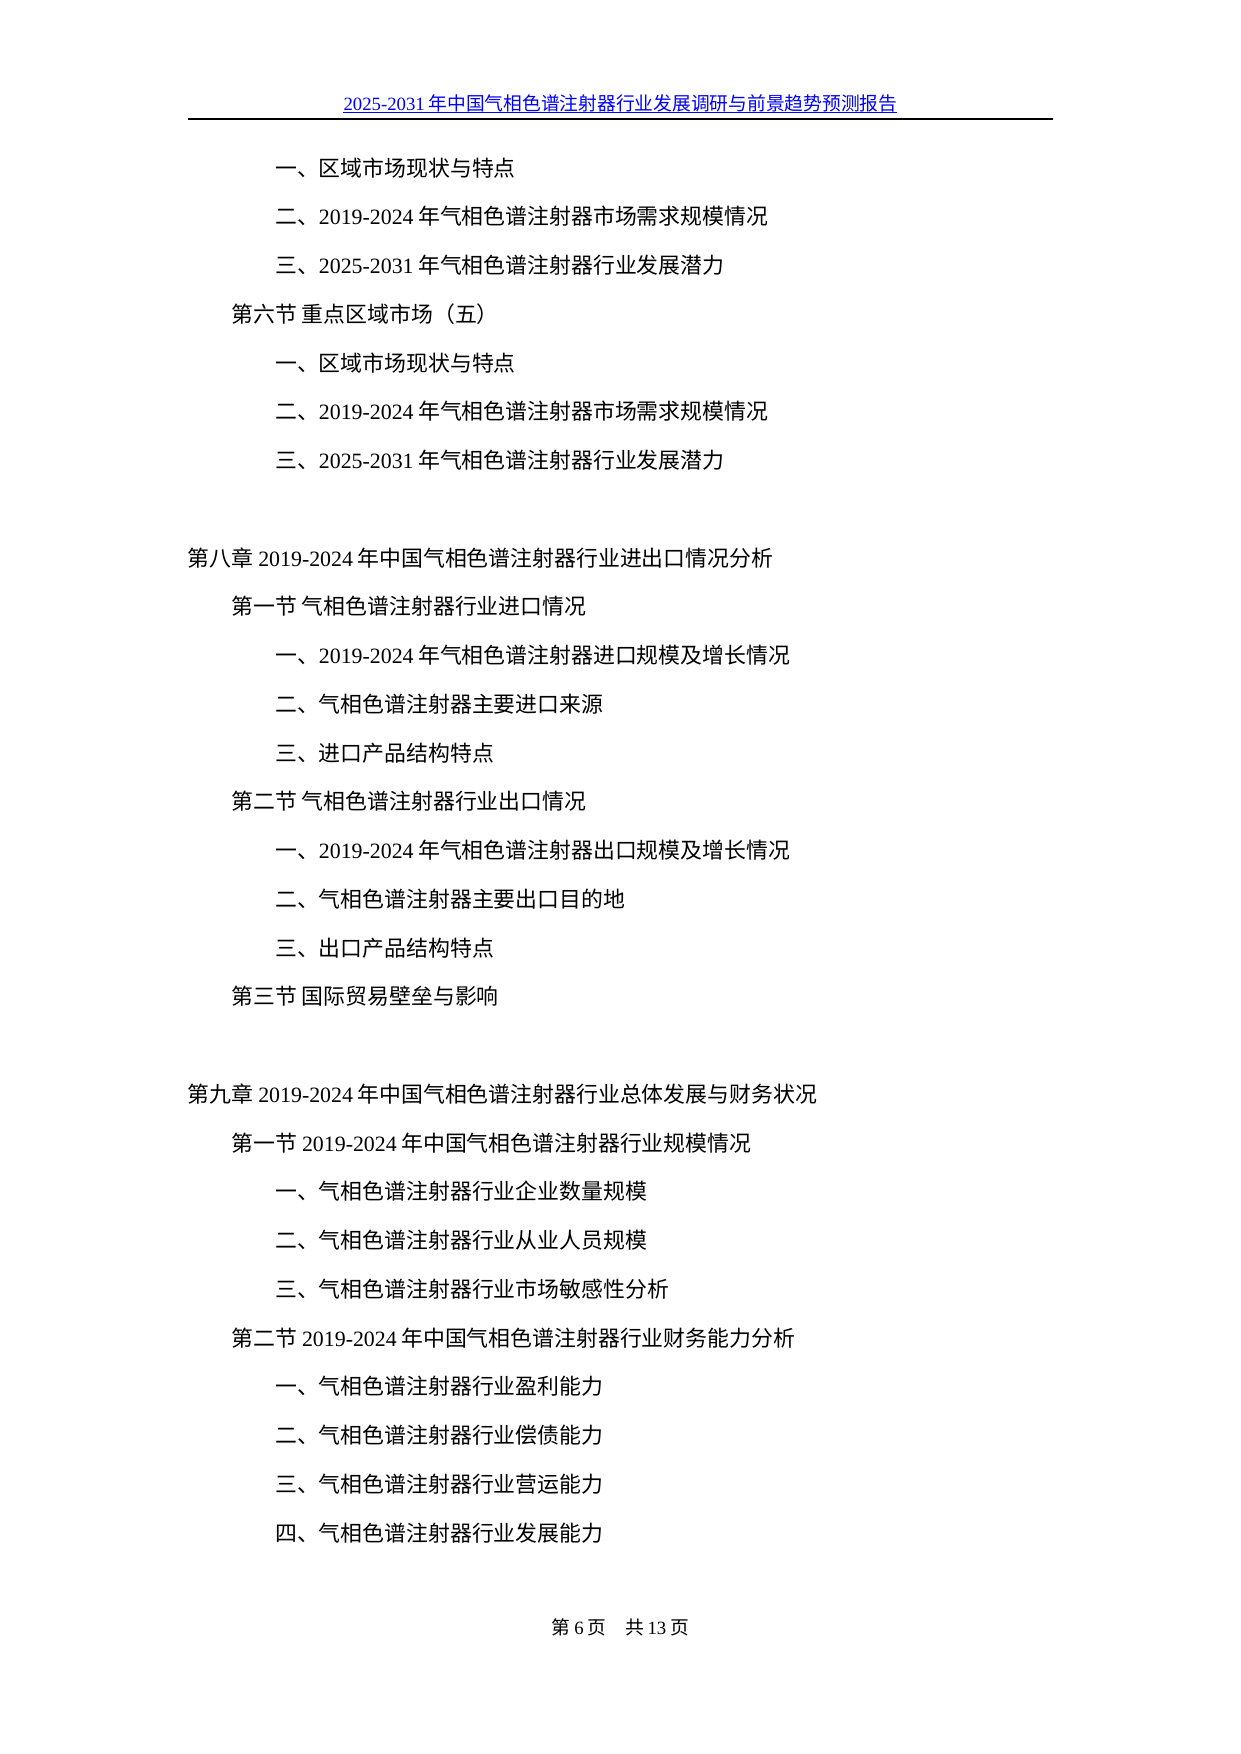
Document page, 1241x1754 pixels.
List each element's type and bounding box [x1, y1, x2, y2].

text [187, 150, 1053, 1548]
